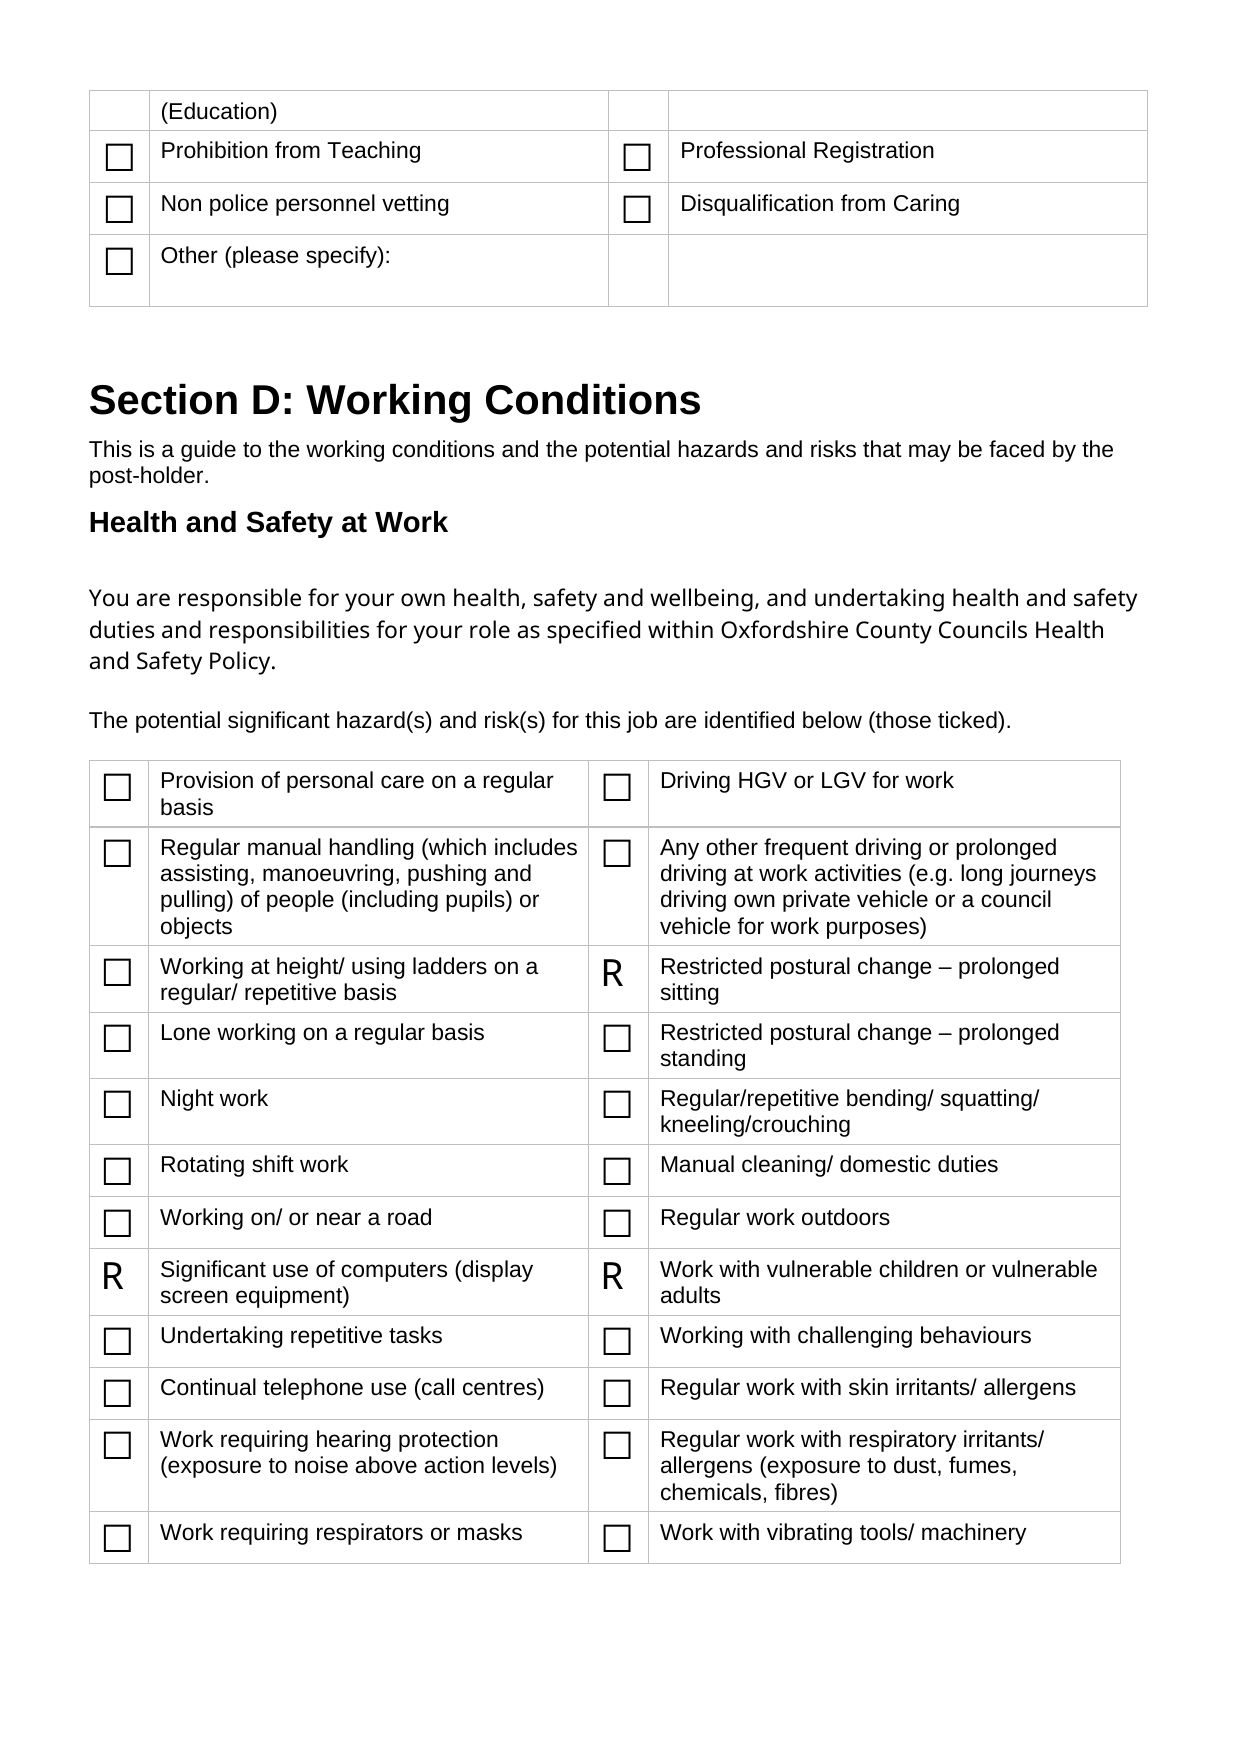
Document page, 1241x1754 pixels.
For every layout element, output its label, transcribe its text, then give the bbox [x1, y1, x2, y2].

table_cell [589, 1013, 648, 1078]
table_cell Regular work outdoors [649, 1197, 1120, 1248]
table_cell Professional Registration [669, 131, 1147, 182]
table_cell [589, 1420, 648, 1511]
table_cell [90, 1420, 148, 1511]
table_cell [90, 1145, 148, 1196]
table_cell Working with challenging behaviours [649, 1316, 1120, 1367]
table_cell Regular work with skin irritants/ allergens [649, 1368, 1120, 1419]
table_cell Working at height/ using ladders on a regular/ repetitive basis [149, 946, 588, 1012]
table_cell [589, 1145, 648, 1196]
table_cell Disqualification from Caring [669, 183, 1147, 234]
text This is a guide to the working conditions and the potential hazards and risks that may be faced by the post-holder. [89, 436, 1152, 488]
table_cell Working on/ or near a road [149, 1197, 588, 1248]
table_cell [90, 235, 149, 306]
table_cell Undertaking repetitive tasks [149, 1316, 588, 1367]
subtitle Section D: Working Conditions [89, 375, 1152, 423]
table_cell Work requiring hearing protection (exposure to noise above action levels) [149, 1420, 588, 1511]
table_header [589, 761, 648, 826]
table_cell [90, 946, 148, 1012]
table_cell [589, 1512, 648, 1563]
table_cell [589, 1316, 648, 1367]
table_cell [609, 183, 668, 234]
text You are responsible for your own health, safety and wellbeing, and undertaking health and safety duties and responsibilities for your role as specified within Oxfordshire County Councils Health and Safety Policy. [89, 582, 1152, 676]
table_cell Work with vibrating tools/ machinery [649, 1512, 1120, 1563]
table_cell [90, 91, 149, 130]
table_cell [669, 91, 1147, 130]
table_cell [90, 1249, 148, 1314]
table_cell [90, 828, 148, 945]
table_cell Restricted postural change – prolonged sitting [649, 946, 1120, 1012]
table_cell [589, 1197, 648, 1248]
table_cell [90, 1512, 148, 1563]
table_cell Restricted postural change – prolonged standing [649, 1013, 1120, 1078]
table_header [90, 761, 148, 826]
table_cell Lone working on a regular basis [149, 1013, 588, 1078]
table_cell [589, 1079, 648, 1144]
table_cell [90, 1368, 148, 1419]
table_cell [90, 131, 149, 182]
table_cell Prohibition from Teaching [150, 131, 608, 182]
table_header Driving HGV or LGV for work [649, 761, 1120, 826]
table_cell [90, 1013, 148, 1078]
table_cell [90, 1316, 148, 1367]
table_cell Work with vulnerable children or vulnerable adults [649, 1249, 1120, 1314]
table_cell [589, 1368, 648, 1419]
table_cell [589, 1249, 648, 1314]
text The potential significant hazard(s) and risk(s) for this job are identified below (those ticked). [89, 707, 1152, 734]
table_cell Non police personnel vetting [150, 183, 608, 234]
table_cell [669, 235, 1147, 306]
table_cell Rotating shift work [149, 1145, 588, 1196]
table_cell [609, 131, 668, 182]
table_cell Work requiring respirators or masks [149, 1512, 588, 1563]
table_cell Night work [149, 1079, 588, 1144]
table_cell [90, 183, 149, 234]
table_cell [609, 91, 668, 130]
table_cell [589, 946, 648, 1012]
table_cell [90, 1197, 148, 1248]
table_cell Regular manual handling (which includes assisting, manoeuvring, pushing and pulling) of people (including pupils) or objects [149, 828, 588, 945]
table_cell Continual telephone use (call centres) [149, 1368, 588, 1419]
table_cell Any other frequent driving or prolonged driving at work activities (e.g. long journeys driving own private vehicle or a council vehicle for work purposes) [649, 828, 1120, 945]
table_cell [609, 235, 668, 306]
table_cell Manual cleaning/ domestic duties [649, 1145, 1120, 1196]
table_cell [90, 1079, 148, 1144]
table_cell Regular/repetitive bending/ squatting/ kneeling/crouching [649, 1079, 1120, 1144]
table_header Provision of personal care on a regular basis [149, 761, 588, 826]
subtitle Health and Safety at Work [89, 505, 1152, 539]
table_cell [150, 91, 608, 130]
table_cell Other (please specify): [150, 235, 608, 306]
table_cell Significant use of computers (display screen equipment) [149, 1249, 588, 1314]
table_cell [589, 828, 648, 945]
table_cell Regular work with respiratory irritants/ allergens (exposure to dust, fumes, chemicals, fibres) [649, 1420, 1120, 1511]
